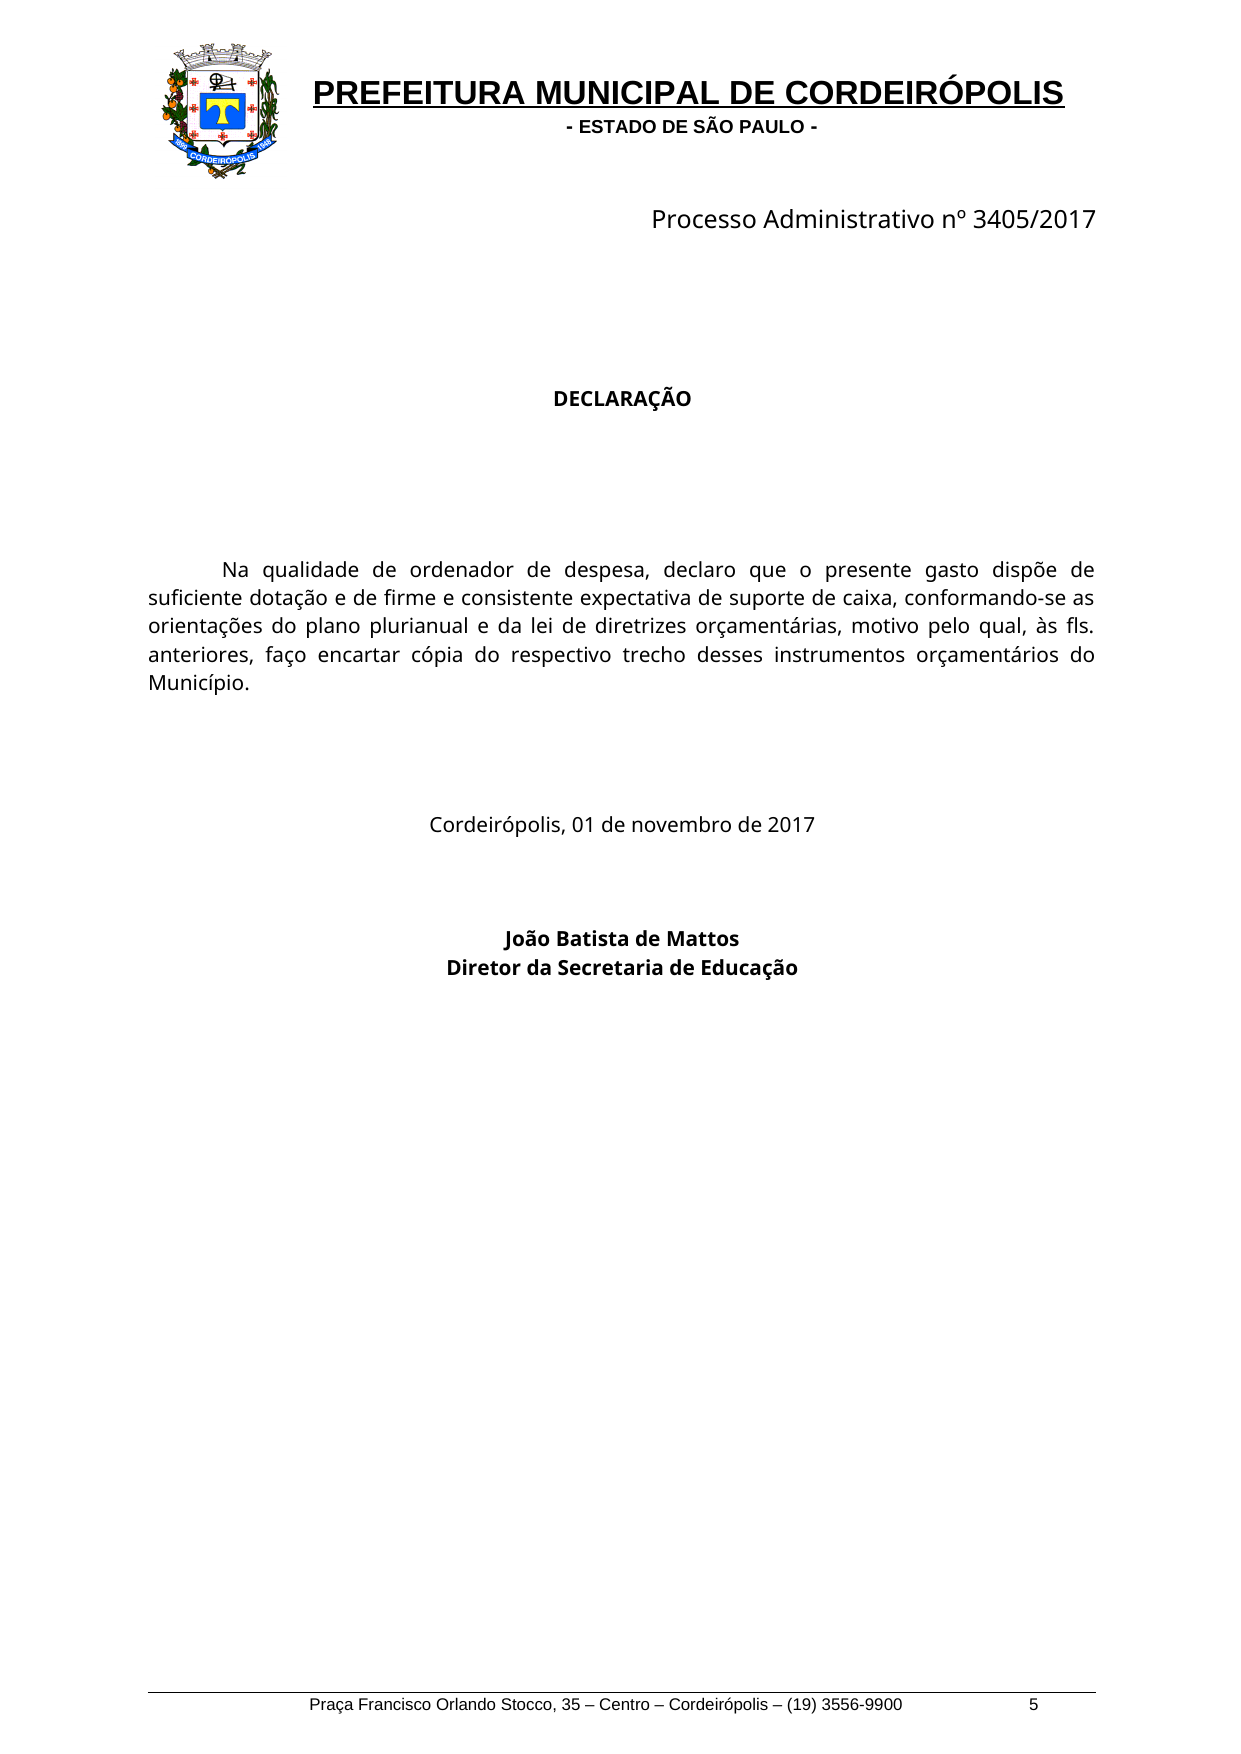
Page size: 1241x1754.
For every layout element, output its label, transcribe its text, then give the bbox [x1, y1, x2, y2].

text Na qualidade de ordenador de despesa, declaro que o presente gasto dispõe de suficiente dotação e de firme e consistente expectativa de suporte de caixa, conformando-se as orientações do plano plurianual e da lei de diretrizes orçamentárias, motivo pelo qual, às fls. anteriores, faço encartar cópia do respectivo trecho desses instrumentos orçamentários do Município. [148, 555, 1096, 697]
text Diretor da Secretaria de Educação [148, 953, 1096, 981]
text DECLARAÇÃO [148, 384, 1096, 412]
text João Batista de Mattos [148, 924, 1096, 953]
text Cordeirópolis, 01 de novembro de 2017 [148, 811, 1096, 839]
subtitle Processo Administrativo nº 3405/2017 [148, 202, 1096, 236]
picture [155, 34, 287, 189]
